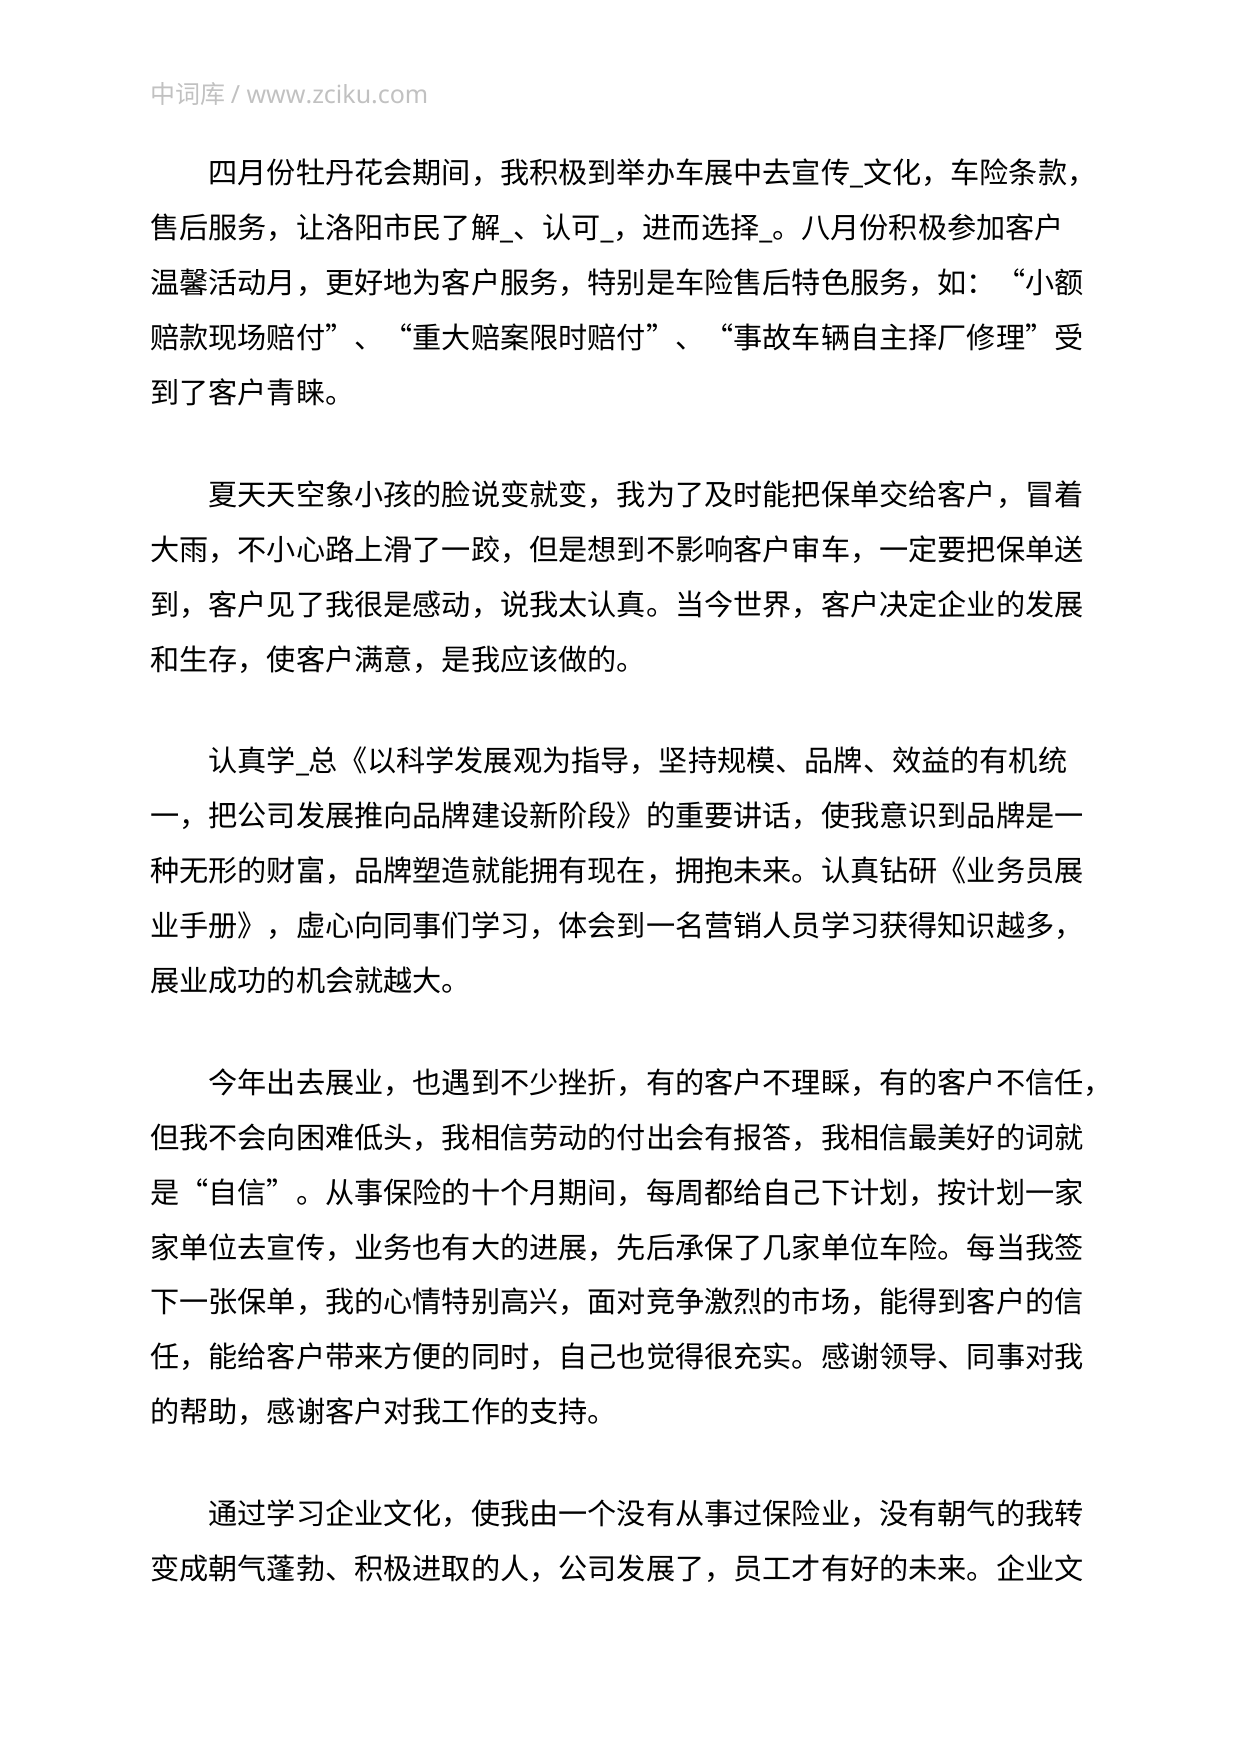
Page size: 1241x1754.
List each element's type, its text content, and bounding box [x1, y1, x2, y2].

text 夏天天空象小孩的脸说变就变，我为了及时能把保单交给客户，冒着大雨，不小心路上滑了一跤，但是想到不影响客户审车，一定要把保单送到，客户见了我很是感动，说我太认真。当今世界，客户决定企业的发展和生存，使客户满意，是我应该做的。 [150, 472, 1090, 678]
text 四月份牡丹花会期间，我积极到举办车展中去宣传_文化，车险条款，售后服务，让洛阳市民了解_、认可_，进而选择_。八月份积极参加客户温馨活动月，更好地为客户服务，特别是车险售后特色服务，如：“小额赔款现场赔付”、“重大赔案限时赔付”、“事故车辆自主择厂修理”受到了客户青睐。 [150, 150, 1090, 412]
text 今年出去展业，也遇到不少挫折，有的客户不理睬，有的客户不信任，但我不会向困难低头，我相信劳动的付出会有报答，我相信最美好的词就是“自信”。从事保险的十个月期间，每周都给自己下计划，按计划一家家单位去宣传，业务也有大的进展，先后承保了几家单位车险。每当我签下一张保单，我的心情特别高兴，面对竞争激烈的市场，能得到客户的信任，能给客户带来方便的同时，自己也觉得很充实。感谢领导、同事对我的帮助，感谢客户对我工作的支持。 [150, 1059, 1090, 1431]
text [150, 1491, 1090, 1588]
text 认真学_总《以科学发展观为指导，坚持规模、品牌、效益的有机统一，把公司发展推向品牌建设新阶段》的重要讲话，使我意识到品牌是一种无形的财富，品牌塑造就能拥有现在，拥抱未来。认真钻研《业务员展业手册》，虚心向同事们学习，体会到一名营销人员学习获得知识越多，展业成功的机会就越大。 [150, 738, 1090, 1000]
